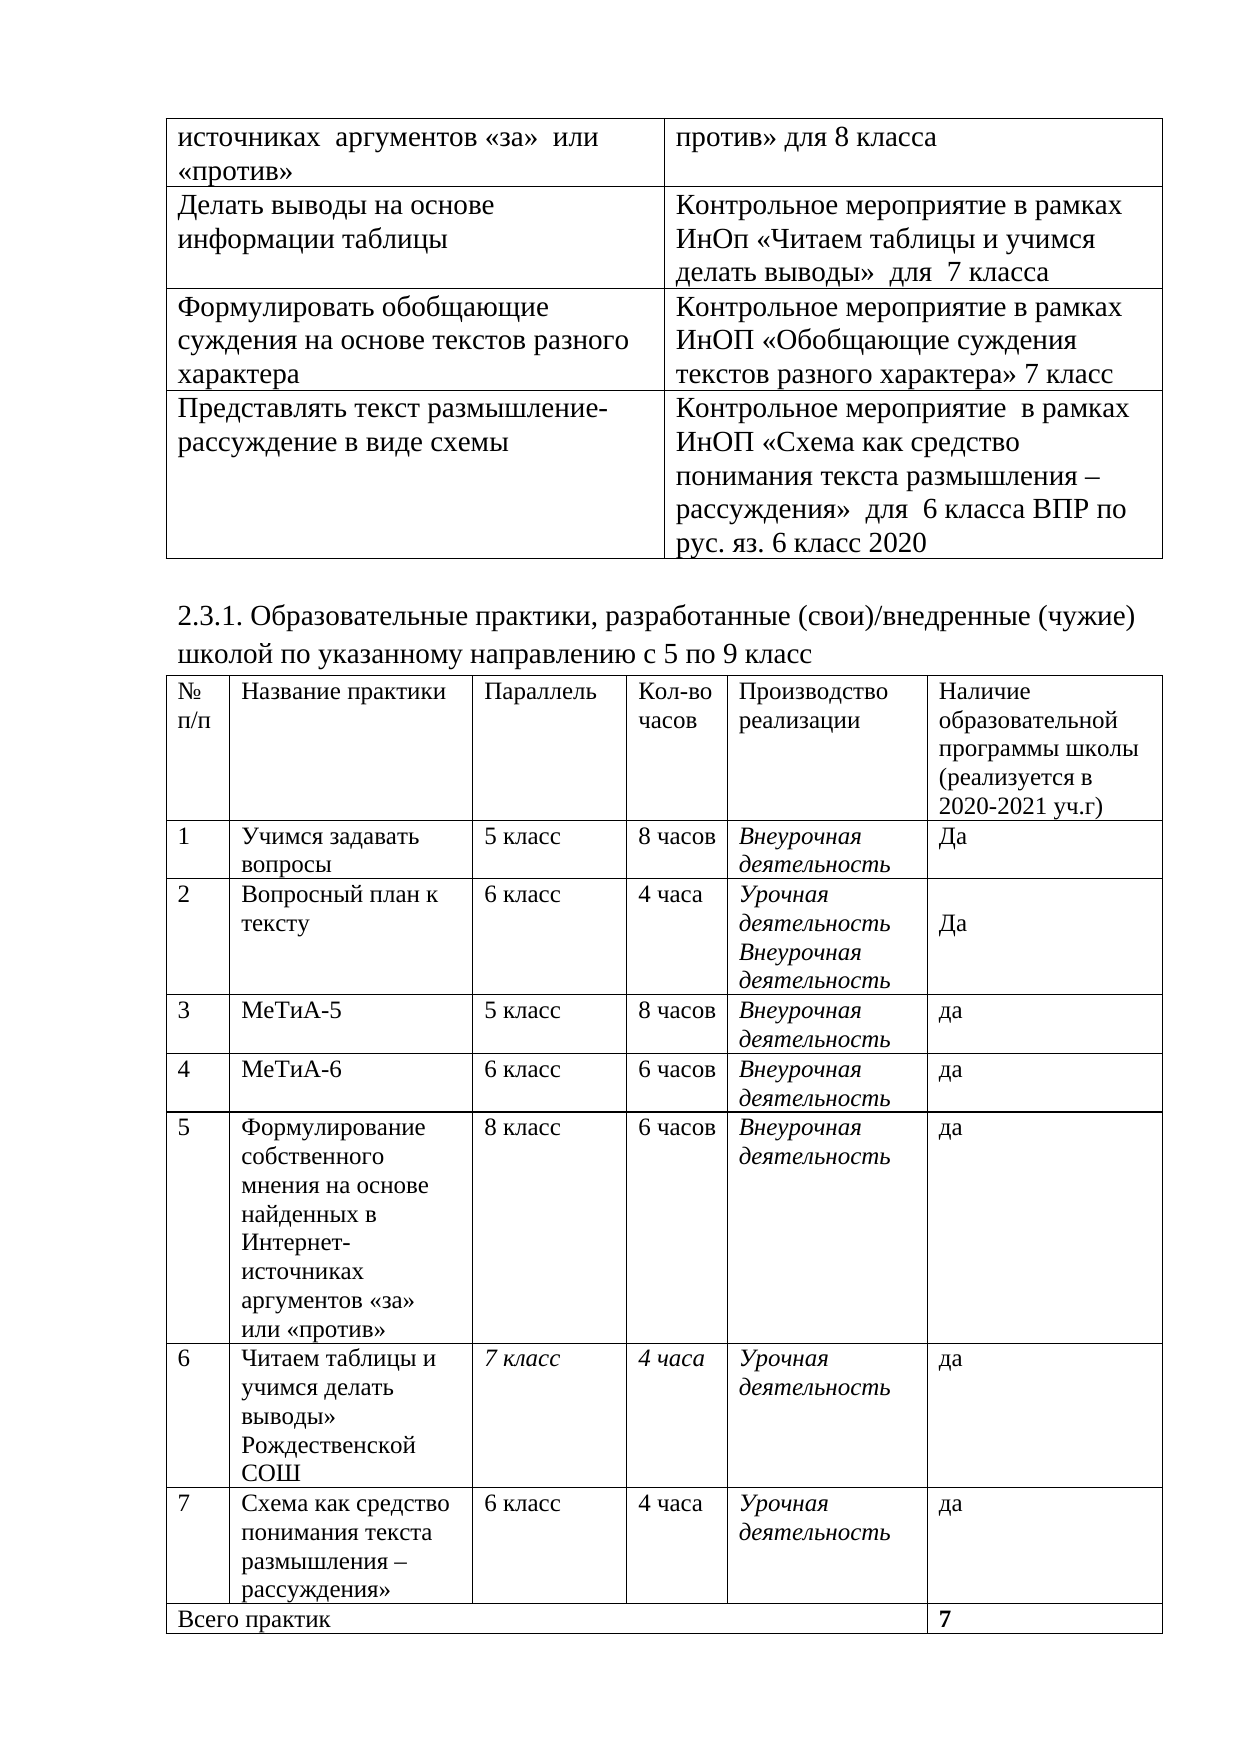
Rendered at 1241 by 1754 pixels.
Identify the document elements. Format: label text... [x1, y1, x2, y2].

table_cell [167, 119, 664, 186]
table_header Название практики [230, 676, 472, 820]
table_cell да [928, 1113, 1162, 1342]
table_cell 1 [167, 821, 229, 878]
table_header Параллель [473, 676, 626, 820]
table_header Кол-во часов [627, 676, 727, 820]
table_cell 7 [167, 1488, 229, 1603]
table_cell Контрольное мероприятие в рамках ИнОп «Читаем таблицы и учимся делать выводы» для 7 класса [665, 187, 1162, 288]
table_cell МеТиА-5 [230, 995, 472, 1053]
table_cell да [928, 1488, 1162, 1603]
table_cell Представлять текст размышление- рассуждение в виде схемы [167, 391, 664, 558]
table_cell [665, 119, 1162, 186]
table_cell Читаем таблицы и учимся делать выводы» Рождественской СОШ [230, 1344, 472, 1487]
table_cell да [928, 1344, 1162, 1487]
table_cell Схема как средство понимания текста размышления –рассуждения» [230, 1488, 472, 1603]
table_cell 8 класс [473, 1113, 626, 1342]
table_cell Урочная деятельность [728, 1488, 927, 1603]
table_cell 4 часа [627, 1488, 727, 1603]
table_cell Да [928, 821, 1162, 878]
table_cell Урочная деятельность [728, 1344, 927, 1487]
table_cell Учимся задавать вопросы [230, 821, 472, 878]
table_cell МеТиА-6 [230, 1054, 472, 1111]
table_cell Формулирование собственного мнения на основе найденных в Интернет-источниках аргументов «за» или «против» [230, 1113, 472, 1342]
table_header Наличие образовательной программы школы (реализуется в 2020-2021 уч.г) [928, 676, 1162, 820]
table_cell 6 класс [473, 879, 626, 994]
table_cell 5 [167, 1113, 229, 1342]
table_cell Внеурочная деятельность [728, 1113, 927, 1342]
table_cell да [928, 995, 1162, 1053]
text 2.3.1. Образовательные практики, разработанные (свои)/внедренные (чужие) школой по указанному направлению с 5 по 9 класс [177, 598, 1152, 670]
table_cell 4 [167, 1054, 229, 1111]
table_cell Урочная деятельность Внеурочная деятельность [728, 879, 927, 994]
table_cell Внеурочная деятельность [728, 821, 927, 878]
table_cell 3 [167, 995, 229, 1053]
table_cell 7 [928, 1604, 1162, 1633]
table_cell 5 класс [473, 821, 626, 878]
table_cell Да [928, 879, 1162, 994]
table_cell 6 класс [473, 1054, 626, 1111]
table_header Производство реализации [728, 676, 927, 820]
table_cell Внеурочная деятельность [728, 1054, 927, 1111]
table_cell 2 [167, 879, 229, 994]
table_header № п/п [167, 676, 229, 820]
table_cell 8 часов [627, 821, 727, 878]
table_cell Всего практик [167, 1604, 927, 1633]
table_cell 6 часов [627, 1054, 727, 1111]
table_cell Формулировать обобщающие суждения на основе текстов разного характера [167, 289, 664, 389]
table_cell Контрольное мероприятие в рамках ИнОП «Схема как средство понимания текста размышления –рассуждения» для 6 класса ВПР по рус. яз. 6 класс 2020 [665, 391, 1162, 558]
table_cell Контрольное мероприятие в рамках ИнОП «Обобщающие суждения текстов разного характера» 7 класс [665, 289, 1162, 389]
table_cell да [928, 1054, 1162, 1111]
table_cell Делать выводы на основе информации таблицы [167, 187, 664, 288]
table_cell 8 часов [627, 995, 727, 1053]
table_cell Вопросный план к тексту [230, 879, 472, 994]
table_cell 5 класс [473, 995, 626, 1053]
table_cell Внеурочная деятельность [728, 995, 927, 1053]
table_cell 6 класс [473, 1488, 626, 1603]
table_cell 4 часа [627, 1344, 727, 1487]
table_cell 7 класс [473, 1344, 626, 1487]
table_cell 6 часов [627, 1113, 727, 1342]
table_cell 6 [167, 1344, 229, 1487]
table_cell 4 часа [627, 879, 727, 994]
